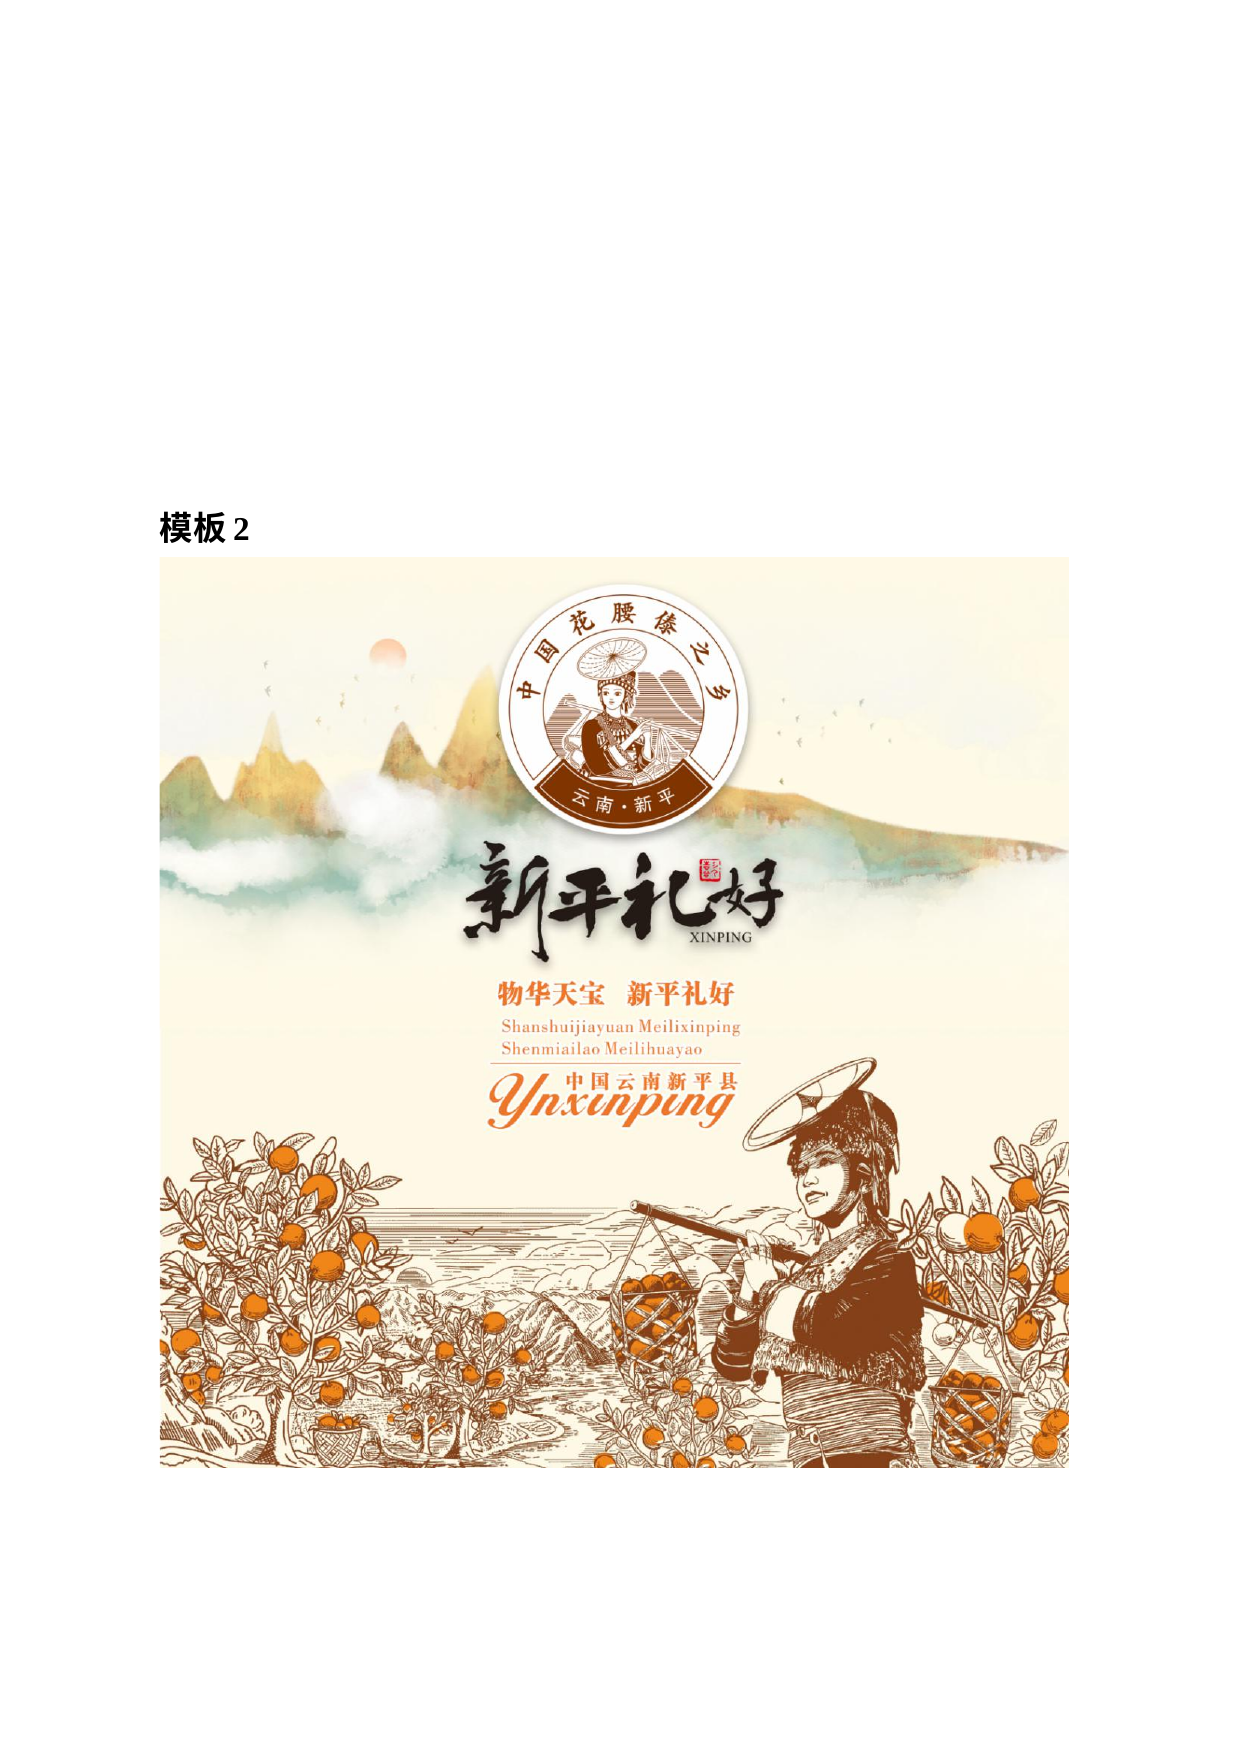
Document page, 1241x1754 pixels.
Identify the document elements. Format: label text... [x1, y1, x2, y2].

text 模板2 [159, 493, 1081, 558]
picture [159, 557, 1069, 1468]
